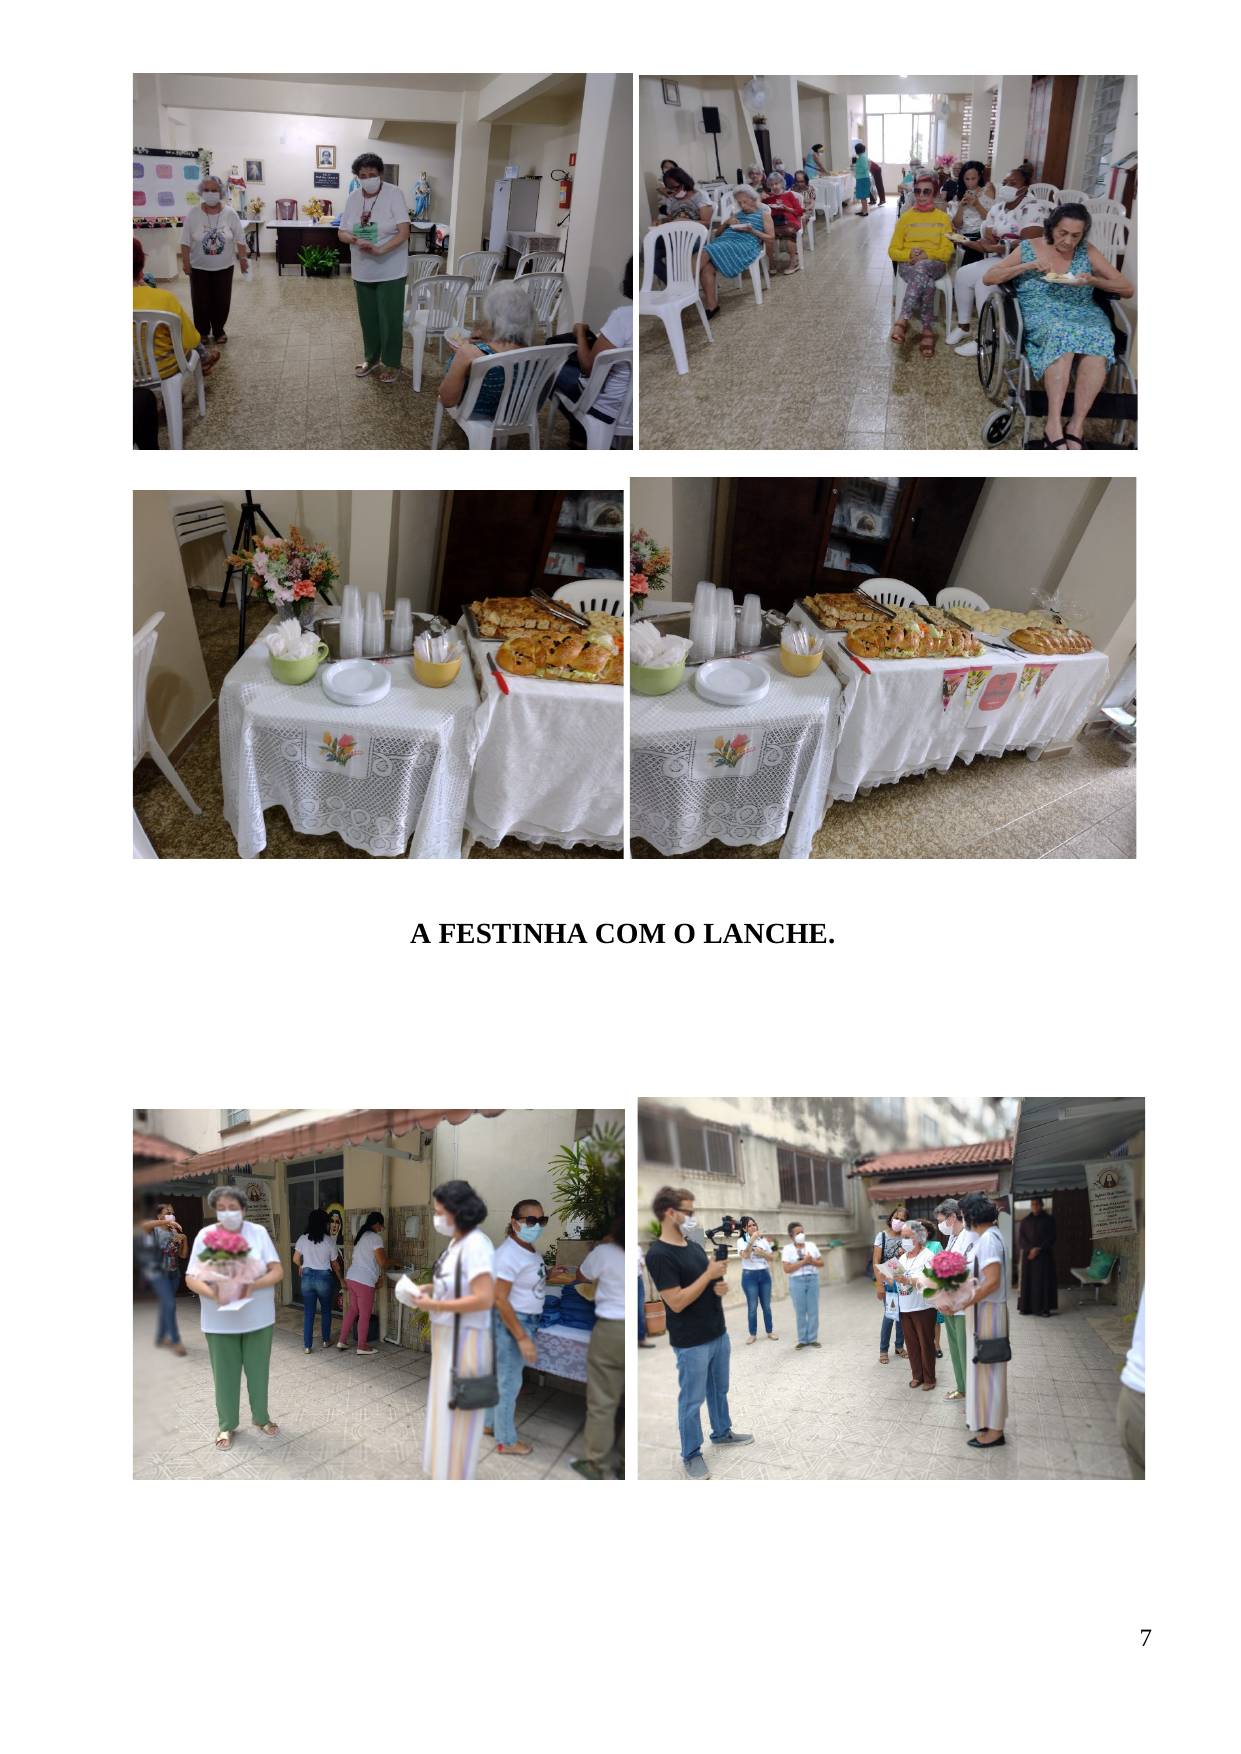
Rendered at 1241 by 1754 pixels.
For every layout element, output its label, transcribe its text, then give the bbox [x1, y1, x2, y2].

picture [132, 73, 633, 450]
picture [639, 75, 1138, 450]
text A FESTINHA COM O LANCHE. [133, 916, 1152, 949]
picture [637, 1097, 1146, 1480]
picture [132, 1109, 625, 1480]
picture [629, 477, 1137, 859]
picture [132, 490, 624, 859]
